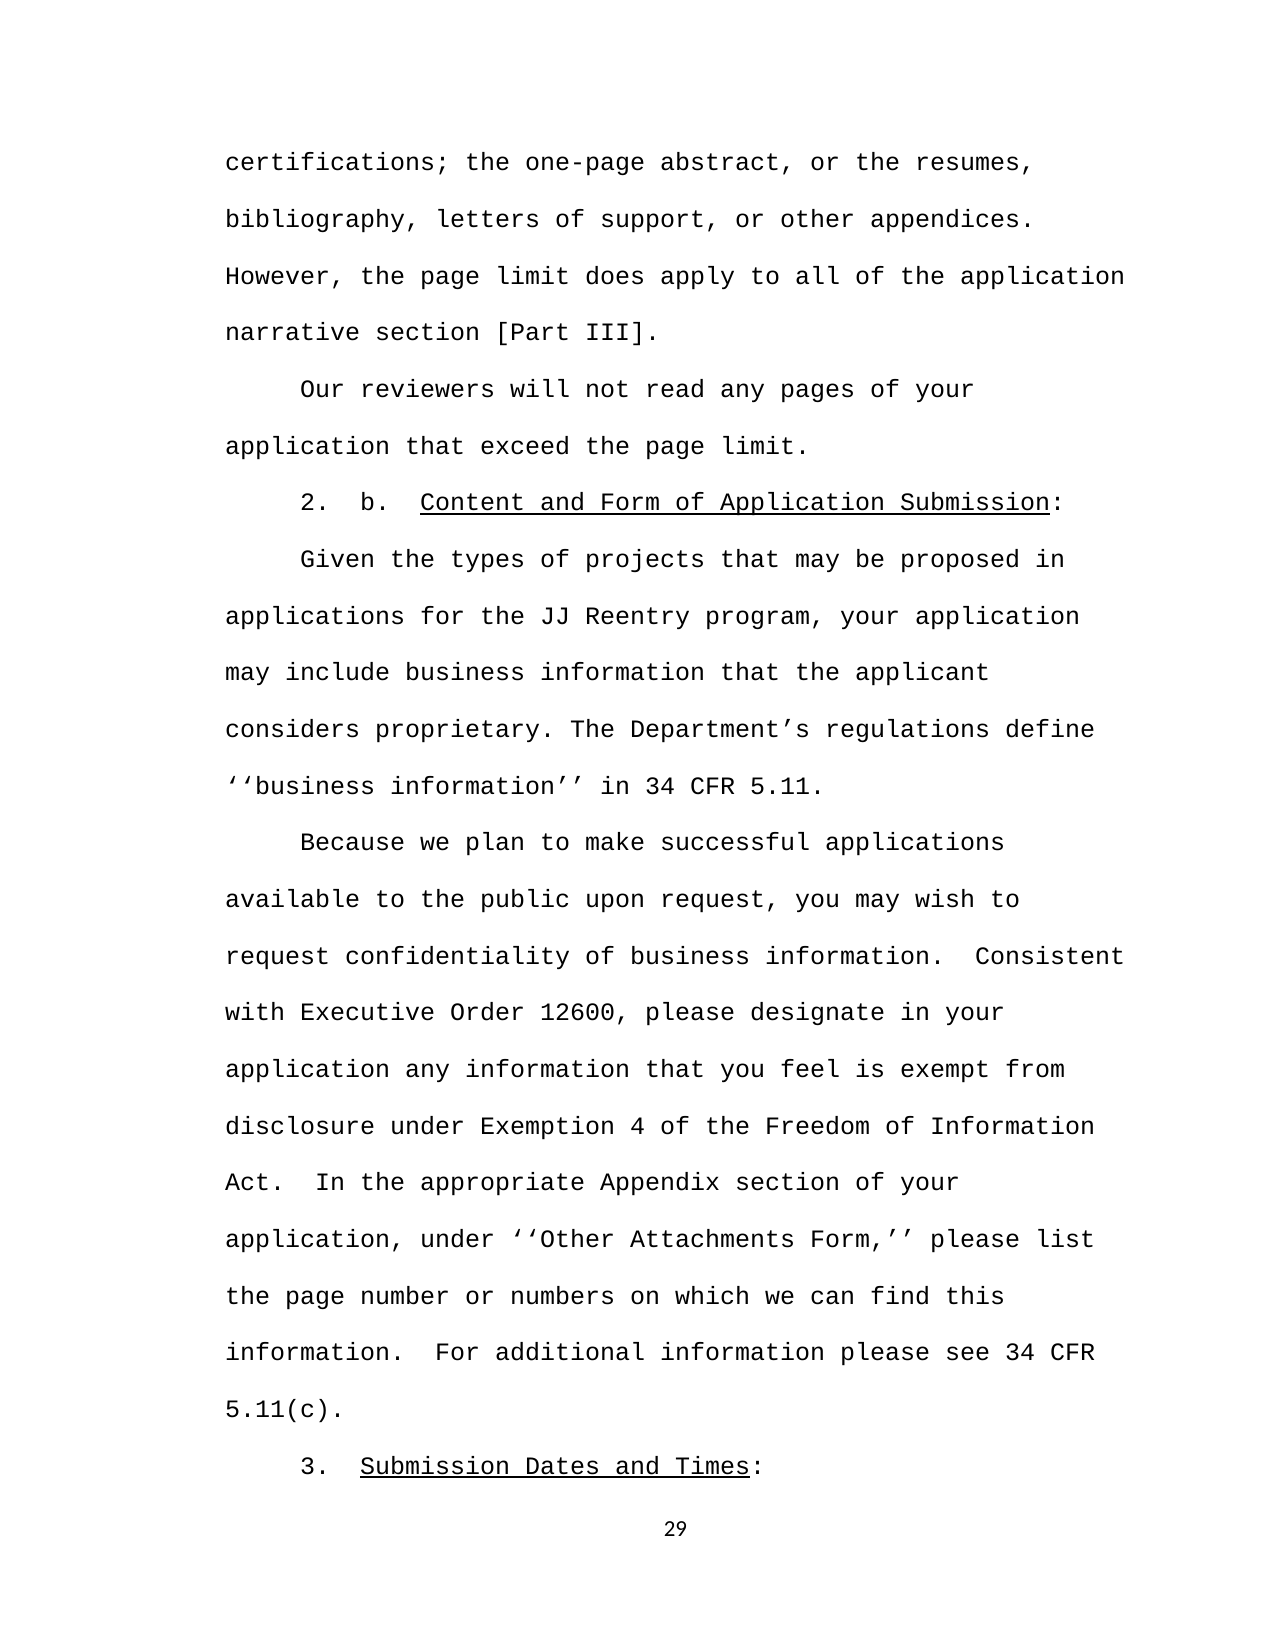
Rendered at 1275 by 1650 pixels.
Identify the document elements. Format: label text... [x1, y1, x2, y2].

text Our reviewers will not read any pages of your application that exceed the page limit. [225, 377, 1125, 462]
text 2. b. Content and Form of Application Submission: [225, 490, 1125, 518]
text Because we plan to make successful applications available to the public upon request, you may wish to request confidentiality of business information. Consistent with Executive Order 12600, please designate in your application any information that you feel is exempt from disclosure under Exemption 4 of the Freedom of Information Act. In the appropriate Appendix section of your application, under ‘‘Other Attachments Form,’’ please list the page number or numbers on which we can find this information. For additional information please see 34 CFR 5.11(c). [225, 830, 1125, 1425]
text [225, 150, 1125, 348]
text 3. Submission Dates and Times: [225, 1453, 1125, 1482]
text Given the types of projects that may be proposed in applications for the JJ Reentry program, your application may include business information that the applicant considers proprietary. The Department’s regulations define ‘‘business information’’ in 34 CFR 5.11. [225, 547, 1125, 802]
